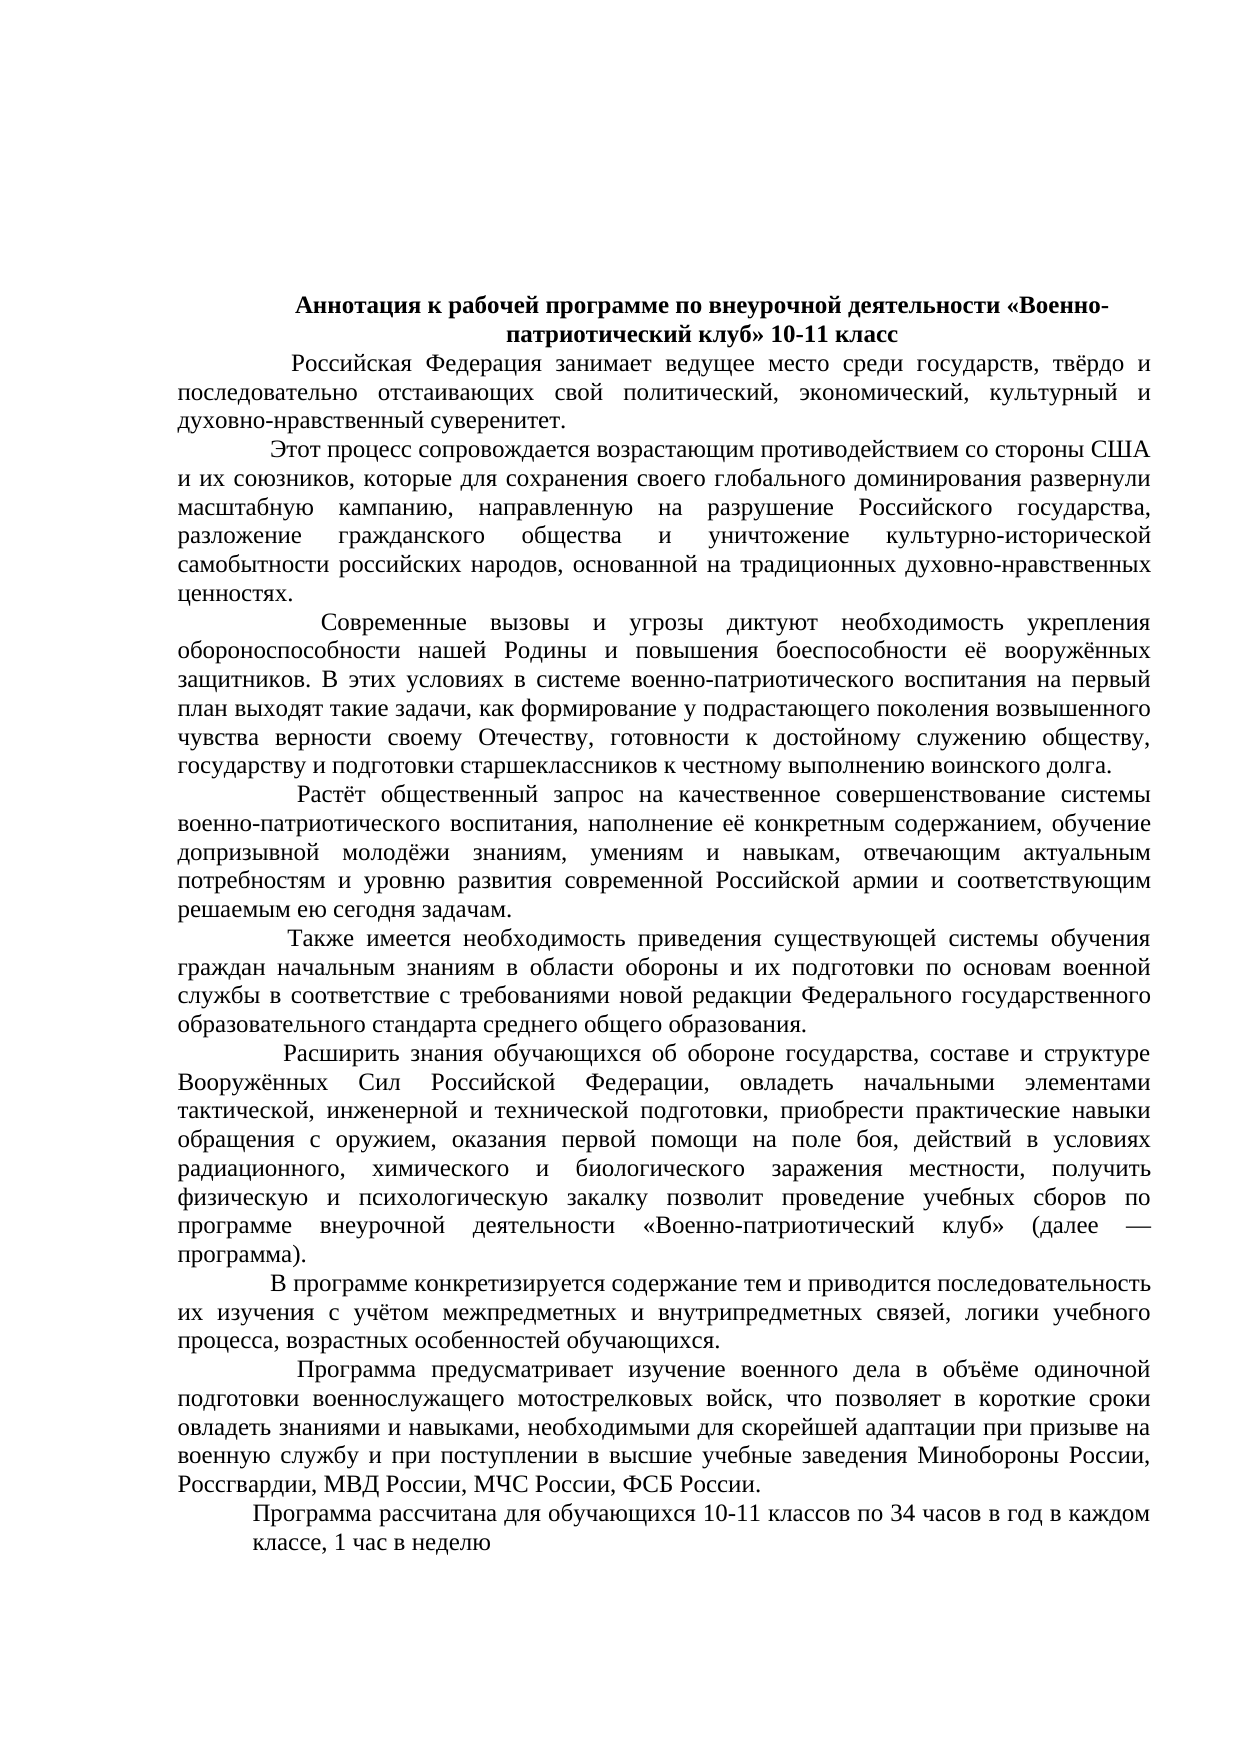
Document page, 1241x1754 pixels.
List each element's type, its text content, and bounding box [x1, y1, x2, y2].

list Программа рассчитана для обучающихся 10-11 классов по 34 часов в год в каждом классе, 1 час в неделю [252, 1498, 1152, 1556]
text Расширить знания обучающихся об обороне государства, составе и структуре Вооружённых Сил Российской Федерации, овладеть начальными элементами тактической, инженерной и технической подготовки, приобрести практические навыки обращения с оружием, оказания первой помощи на поле боя, действий в условиях радиационного, химического и биологического заражения местности, получить физическую и психологическую закалку позволит проведение учебных сборов по программе внеурочной деятельности «Военно-патриотический клуб» (далее — программа). [177, 1038, 1152, 1268]
text Современные вызовы и угрозы диктуют необходимость укрепления обороноспособности нашей Родины и повышения боеспособности её вооружённых защитников. В этих условиях в системе военно-патриотического воспитания на первый план выходят такие задачи, как формирование у подрастающего поколения возвышенного чувства верности своему Отечеству, готовности к достойному служению обществу, государству и подготовки старшеклассников к честному выполнению воинского долга. [177, 607, 1152, 779]
text Программа предусматривает изучение военного дела в объёме одиночной подготовки военнослужащего мотострелковых войск, что позволяет в короткие сроки овладеть знаниями и навыками, необходимыми для скорейшей адаптации при призыве на военную службу и при поступлении в высшие учебные заведения Минобороны России, Россгвардии, МВД России, МЧС России, ФСБ России. [177, 1354, 1152, 1498]
text Растёт общественный запрос на качественное совершенствование системы военно-патриотического воспитания, наполнение её конкретным содержанием, обучение допризывной молодёжи знаниям, умениям и навыкам, отвечающим актуальным потребностям и уровню развития современной Российской армии и соответствующим решаемым ею сегодня задачам. [177, 779, 1152, 923]
list Аннотация к рабочей программе по внеурочной деятельности «Военно-патриотический клуб» 10-11 класс [252, 291, 1152, 348]
text Этот процесс сопровождается возрастающим противодействием со стороны США и их союзников, которые для сохранения своего глобального доминирования развернули масштабную кампанию, направленную на разрушение Российского государства, разложение гражданского общества и уничтожение культурно-исторической самобытности российских народов, основанной на традиционных духовно-нравственных ценностях. [177, 434, 1152, 607]
text Российская Федерация занимает ведущее место среди государств, твёрдо и последовательно отстаивающих свой политический, экономический, культурный и духовно-нравственный суверенитет. [177, 348, 1152, 434]
text В программе конкретизируется содержание тем и приводится последовательность их изучения с учётом межпредметных и внутрипредметных связей, логики учебного процесса, возрастных особенностей обучающихся. [177, 1268, 1152, 1354]
text Также имеется необходимость приведения существующей системы обучения граждан начальным знаниям в области обороны и их подготовки по основам военной службы в соответствие с требованиями новой редакции Федерального государственного образовательного стандарта среднего общего образования. [177, 923, 1152, 1038]
